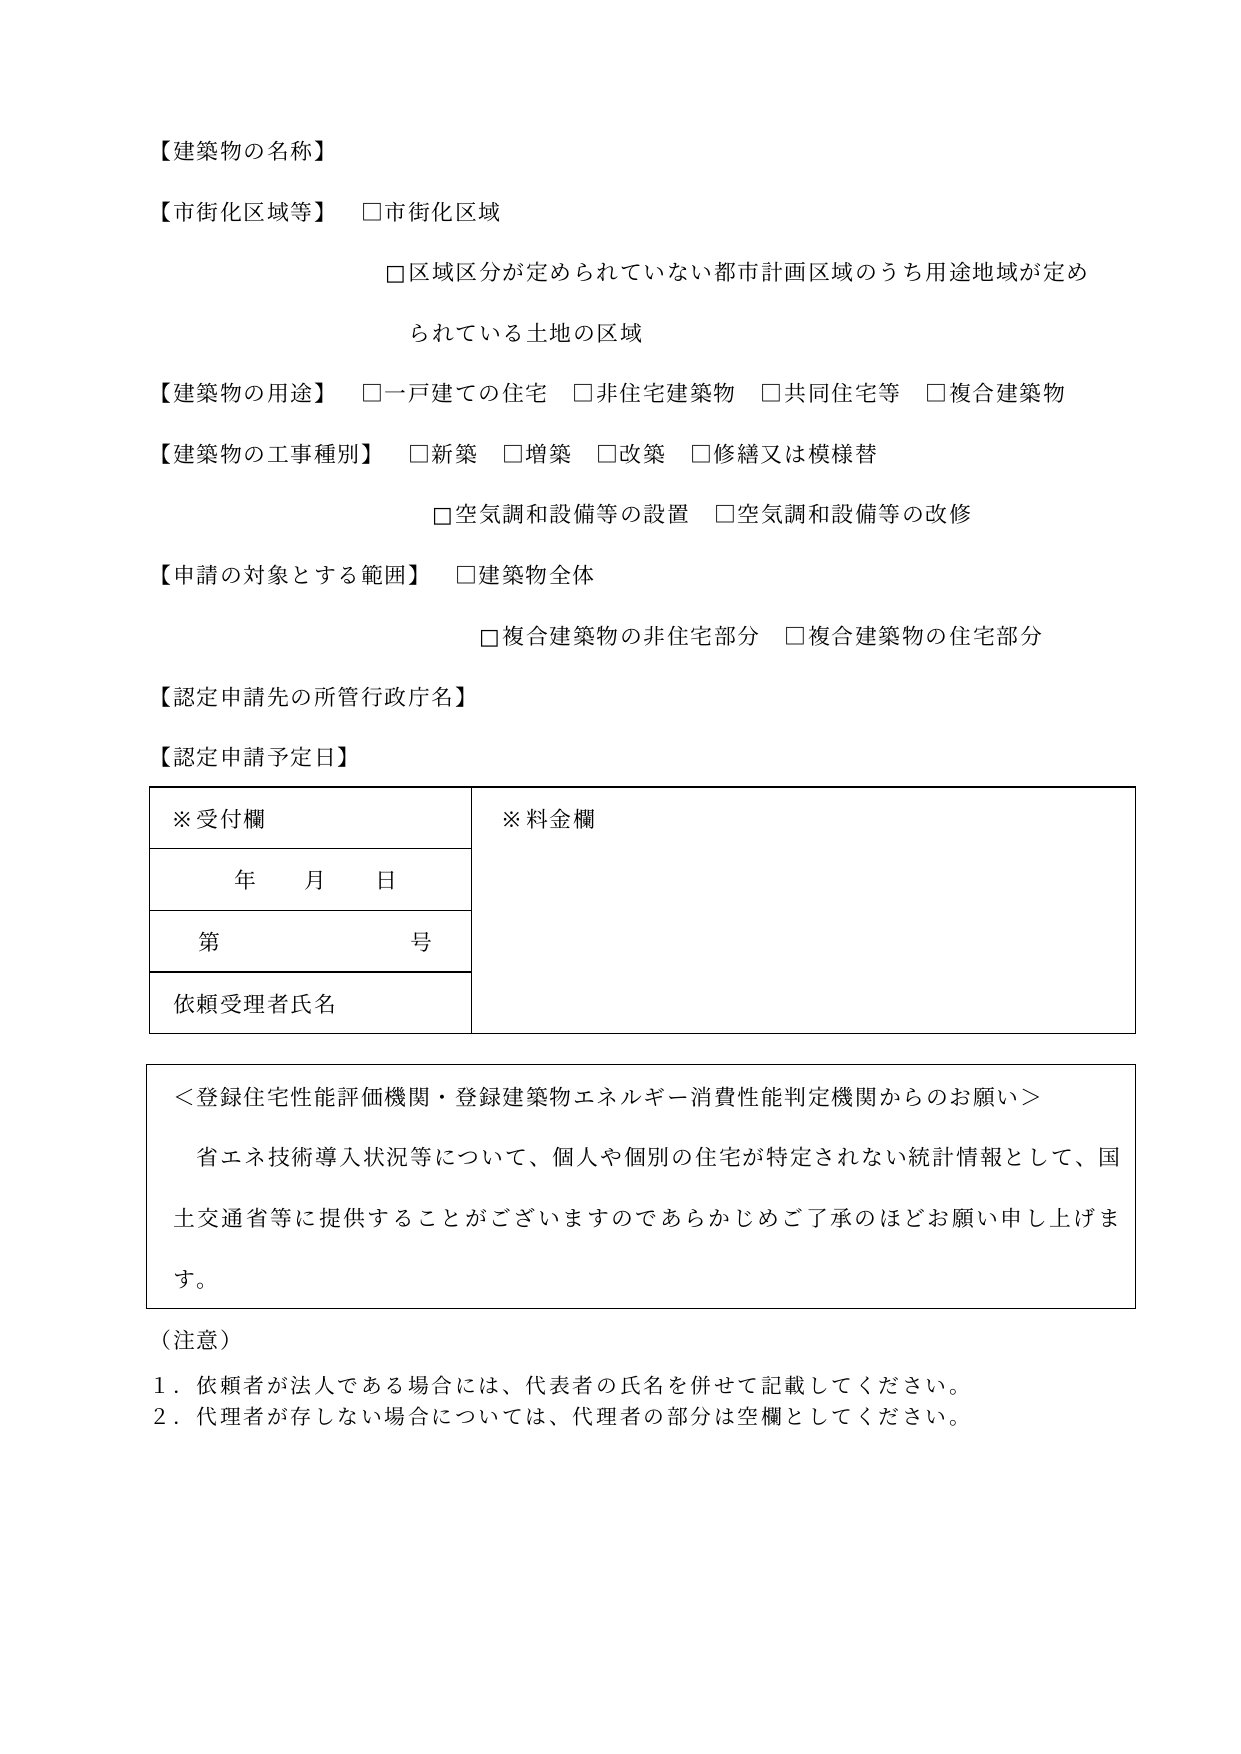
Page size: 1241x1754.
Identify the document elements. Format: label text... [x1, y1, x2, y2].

text 【申請の対象とする範囲】 □建築物全体 [149, 544, 1091, 604]
text 【認定申請先の所管行政庁名】 [149, 665, 1091, 726]
text ２．代理者が存しない場合については、代理者の部分は空欄としてください。 [149, 1400, 1091, 1430]
text 【市街化区域等】 □市街化区域 [149, 180, 1091, 241]
text □複合建築物の非住宅部分 □複合建築物の住宅部分 [173, 604, 1091, 665]
text 【建築物の工事種別】 □新築 □増築 □改築 □修繕又は模様替 [149, 423, 1091, 483]
table_header ※受付欄 [150, 788, 471, 848]
text 【建築物の用途】 □一戸建ての住宅 □非住宅建築物 □共同住宅等 □複合建築物 [149, 362, 1091, 423]
text □区域区分が定められていない都市計画区域のうち用途地域が定められている土地の区域 [362, 241, 1091, 362]
table_cell 依頼受理者氏名 [150, 973, 471, 1033]
text １．依頼者が法人である場合には、代表者の氏名を併せて記載してください。 [149, 1369, 1091, 1400]
table_header ＜登録住宅性能評価機関・登録建築物エネルギー消費性能判定機関からのお願い＞ 省エネ技術導入状況等について、個人や個別の住宅が特定されない統計情報として、国土交通省等に提供することがございますのであらかじめご了承のほどお願い申し上げます。 [147, 1065, 1135, 1308]
table_header ※料金欄 [472, 788, 1135, 1033]
text 【認定申請予定日】 [149, 726, 1091, 786]
text （注意） [149, 1309, 1091, 1369]
table_cell 年 月 日 [150, 849, 471, 910]
table_cell 第 号 [150, 911, 471, 971]
text 【建築物の名称】 [149, 119, 1091, 180]
text □空気調和設備等の設置 □空気調和設備等の改修 [173, 483, 1091, 544]
